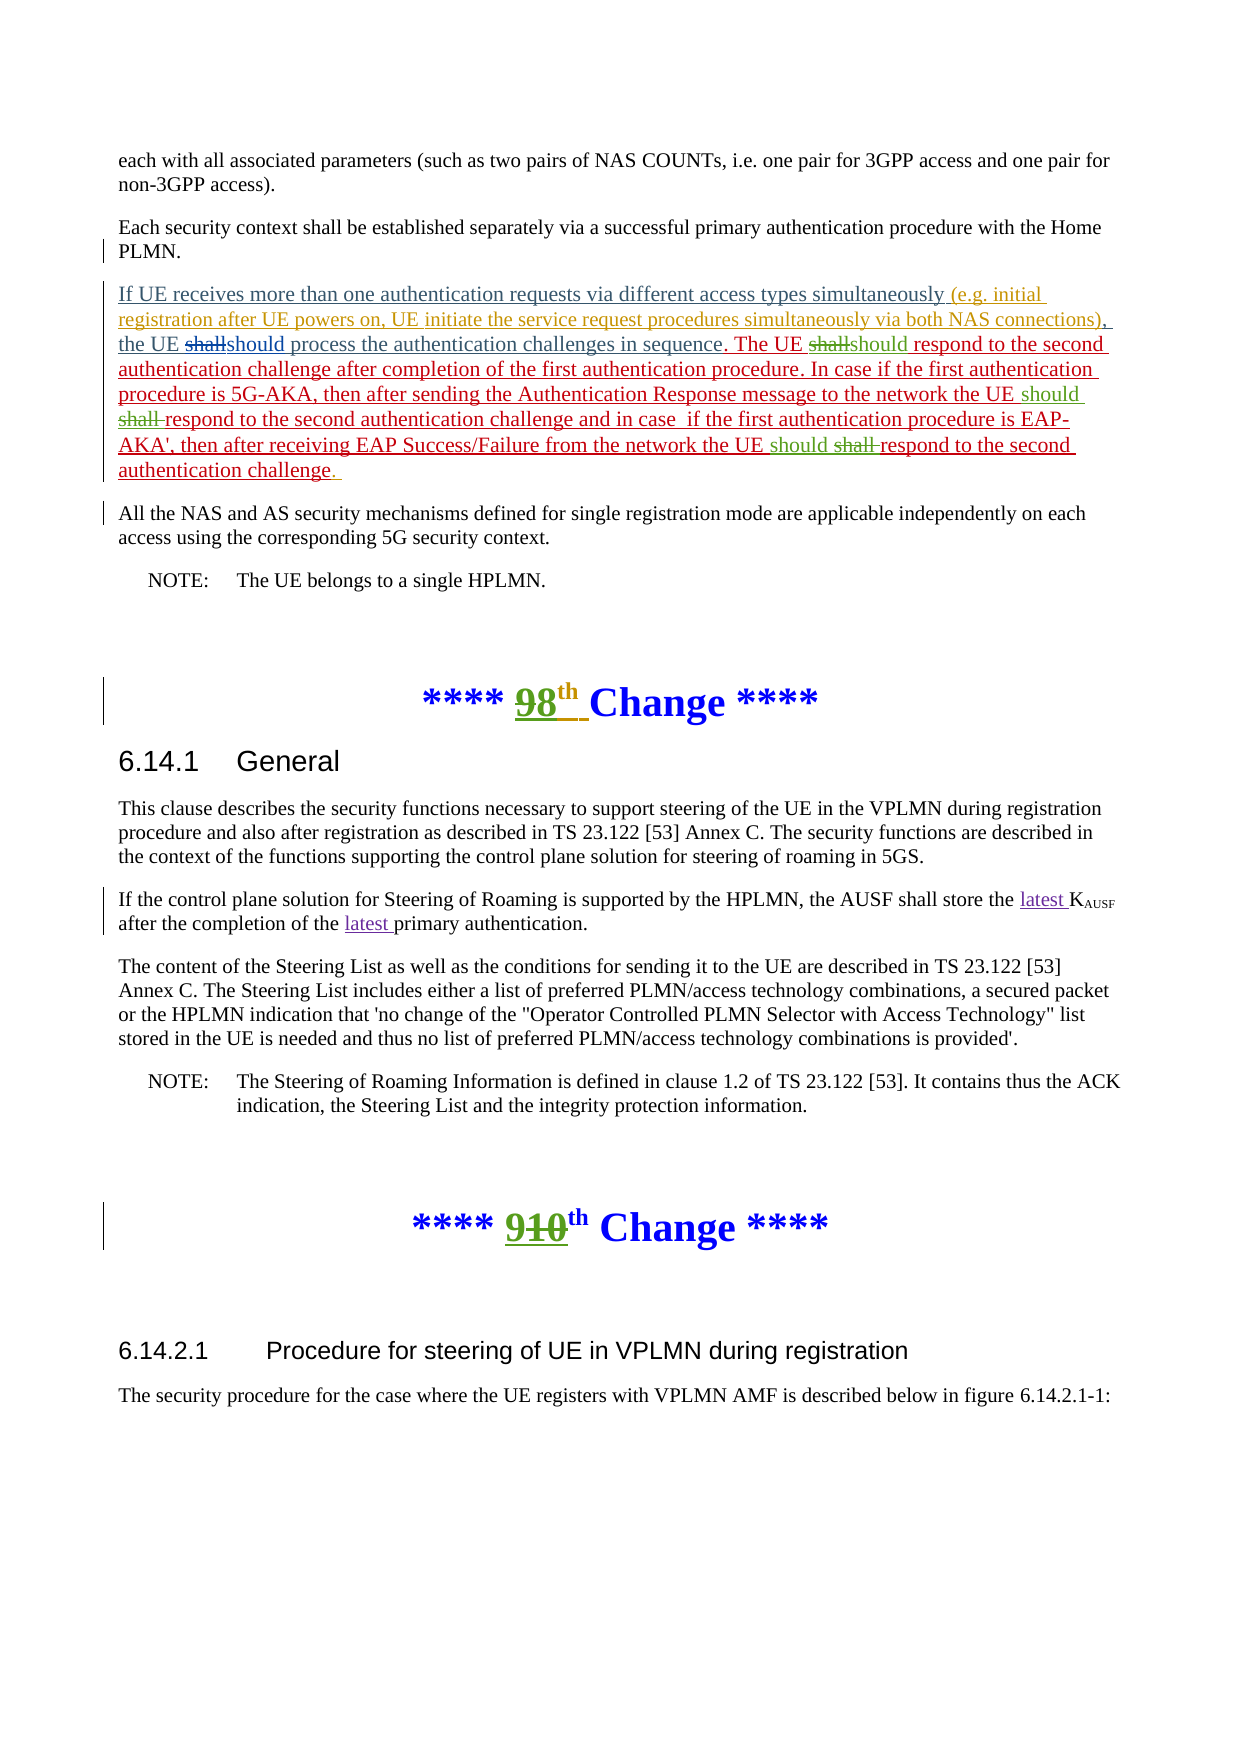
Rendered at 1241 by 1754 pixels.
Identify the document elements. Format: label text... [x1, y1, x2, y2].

text This clause describes the security functions necessary to support steering of the UE in the VPLMN during registration procedure and also after registration as described in TS 23.122 [53] Annex C. The security functions are described in the context of the functions supporting the control plane solution for steering of roaming in 5GS. [118, 796, 1122, 868]
text **** Change **** [118, 677, 1122, 725]
text The security procedure for the case where the UE registers with VPLMN AMF is described below in figure 6.14.2.1-1: [118, 1383, 1122, 1407]
text All the NAS and AS security mechanisms defined for single registration mode are applicable independently on each access using the corresponding 5G security context. [118, 501, 1122, 549]
text 6.14.1 General [118, 744, 1122, 777]
text NOTE: The UE belongs to a single HPLMN. [148, 568, 1122, 592]
text NOTE: The Steering of Roaming Information is defined in clause 1.2 of TS 23.122 [53]. It contains thus the ACK indication, the Steering List and the integrity protection information. [148, 1069, 1122, 1117]
text **** th Change **** [118, 1202, 1122, 1250]
text The content of the Steering List as well as the conditions for sending it to the UE are described in TS 23.122 [53] Annex C. The Steering List includes either a list of preferred PLMN/access technology combinations, a secured packet or the HPLMN indication that 'no change of the "Operator Controlled PLMN Selector with Access Technology" list stored in the UE is needed and thus no list of preferred PLMN/access technology combinations is provided'. [118, 954, 1122, 1050]
text If the control plane solution for Steering of Roaming is supported by the HPLMN, the AUSF shall store the KAUSF after the completion of the primary authentication. [118, 887, 1122, 935]
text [118, 148, 1122, 196]
text 6.14.2.1 Procedure for steering of UE in VPLMN during registration [118, 1336, 1122, 1364]
text Each security context shall be established separately via a successful primary authentication procedure with the Home PLMN. [118, 214, 1122, 263]
